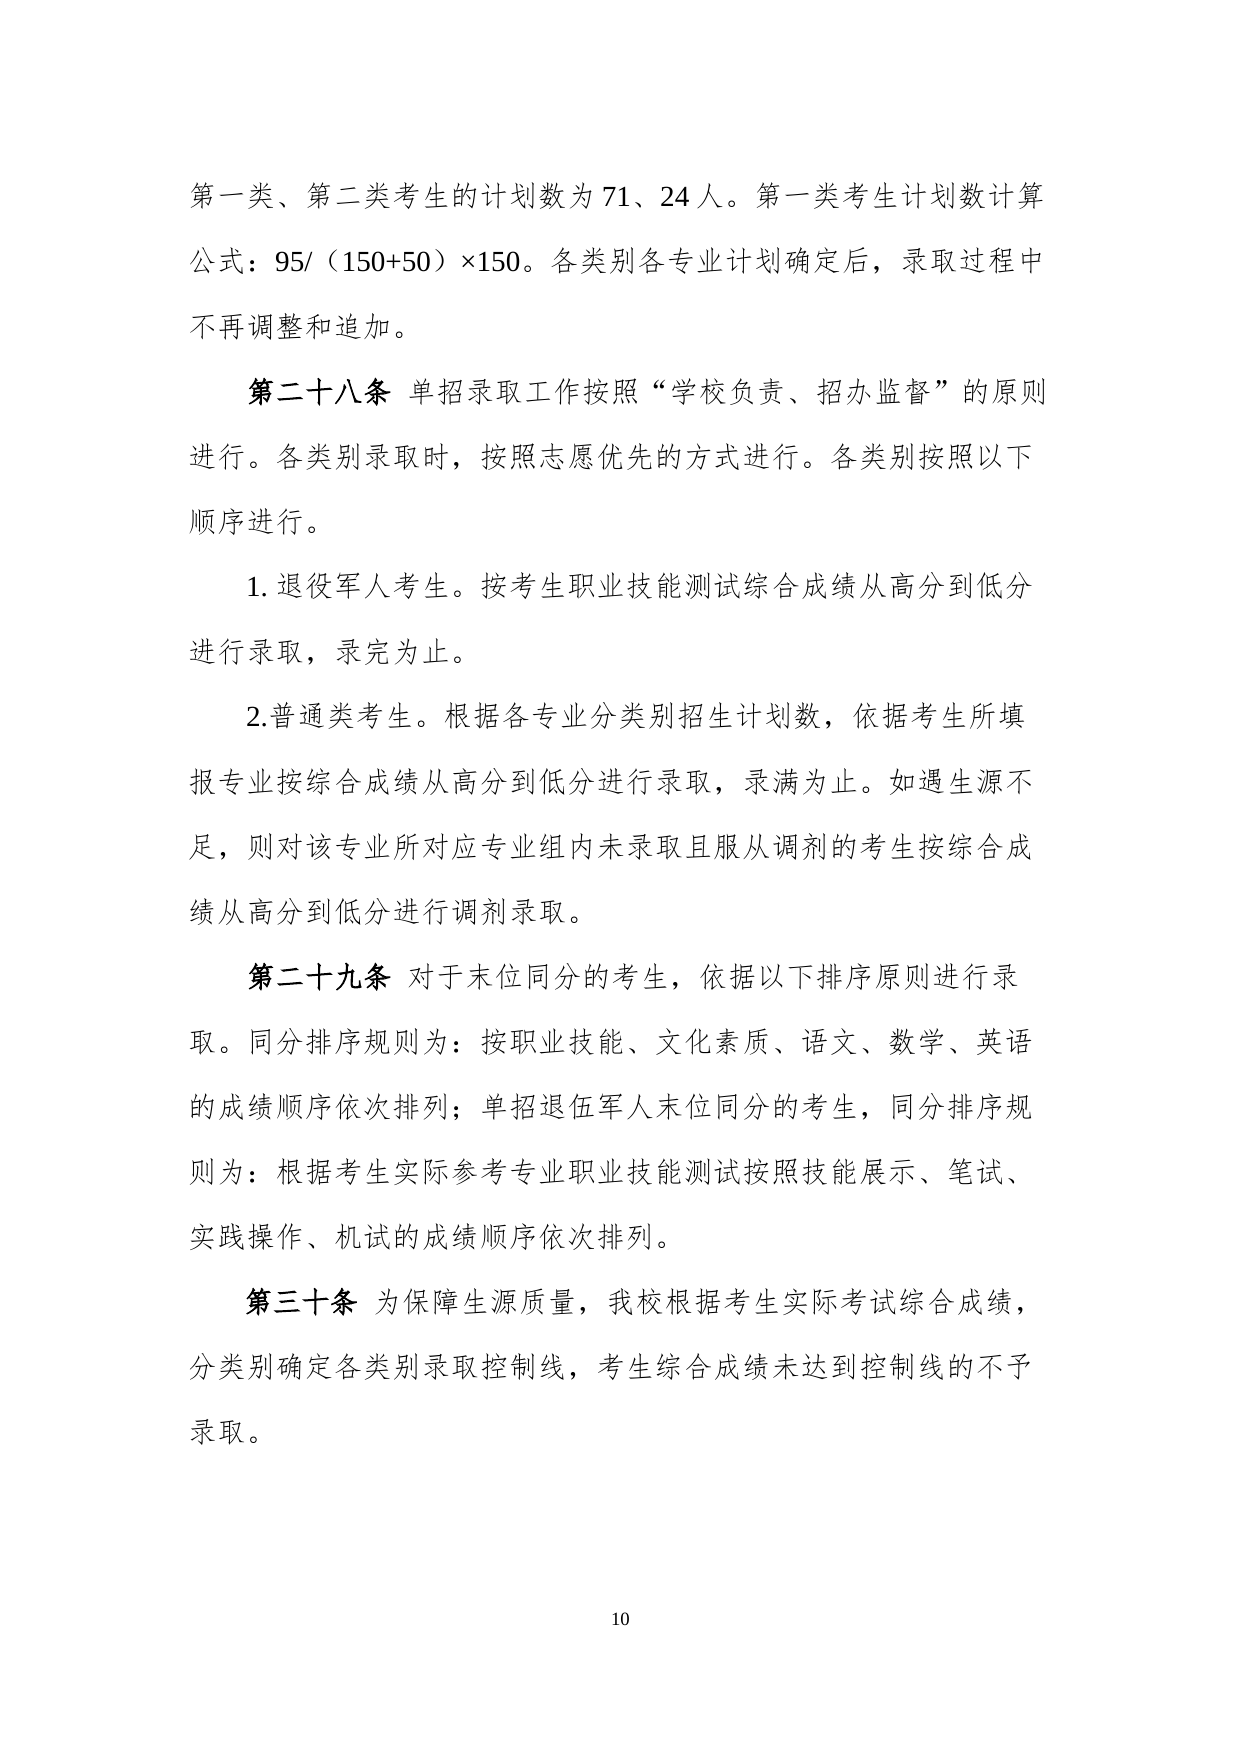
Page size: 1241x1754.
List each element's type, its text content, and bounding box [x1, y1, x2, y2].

text 第二十九条 对于末位同分的考生，依据以下排序原则进行录取。同分排序规则为：按职业技能、文化素质、语文、数学、英语的成绩顺序依次排列；单招退伍军人末位同分的考生，同分排序规则为：根据考生实际参考专业职业技能测试按照技能展示、笔试、实践操作、机试的成绩顺序依次排列。 [187, 942, 1053, 1267]
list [187, 162, 1053, 357]
list 退役军人考生。按考生职业技能测试综合成绩从高分到低分进行录取，录完为止。 [187, 552, 1053, 682]
text 第二十八条 单招录取工作按照“学校负责、招办监督”的原则进行。各类别录取时，按照志愿优先的方式进行。各类别按照以下顺序进行。 [187, 357, 1053, 552]
list 第三十条 为保障生源质量，我校根据考生实际考试综合成绩，分类别确定各类别录取控制线，考生综合成绩未达到控制线的不予录取。 [187, 1267, 1053, 1462]
list 2.普通类考生。根据各专业分类别招生计划数，依据考生所填报专业按综合成绩从高分到低分进行录取，录满为止。如遇生源不足，则对该专业所对应专业组内未录取且服从调剂的考生按综合成绩从高分到低分进行调剂录取。 [187, 682, 1053, 942]
